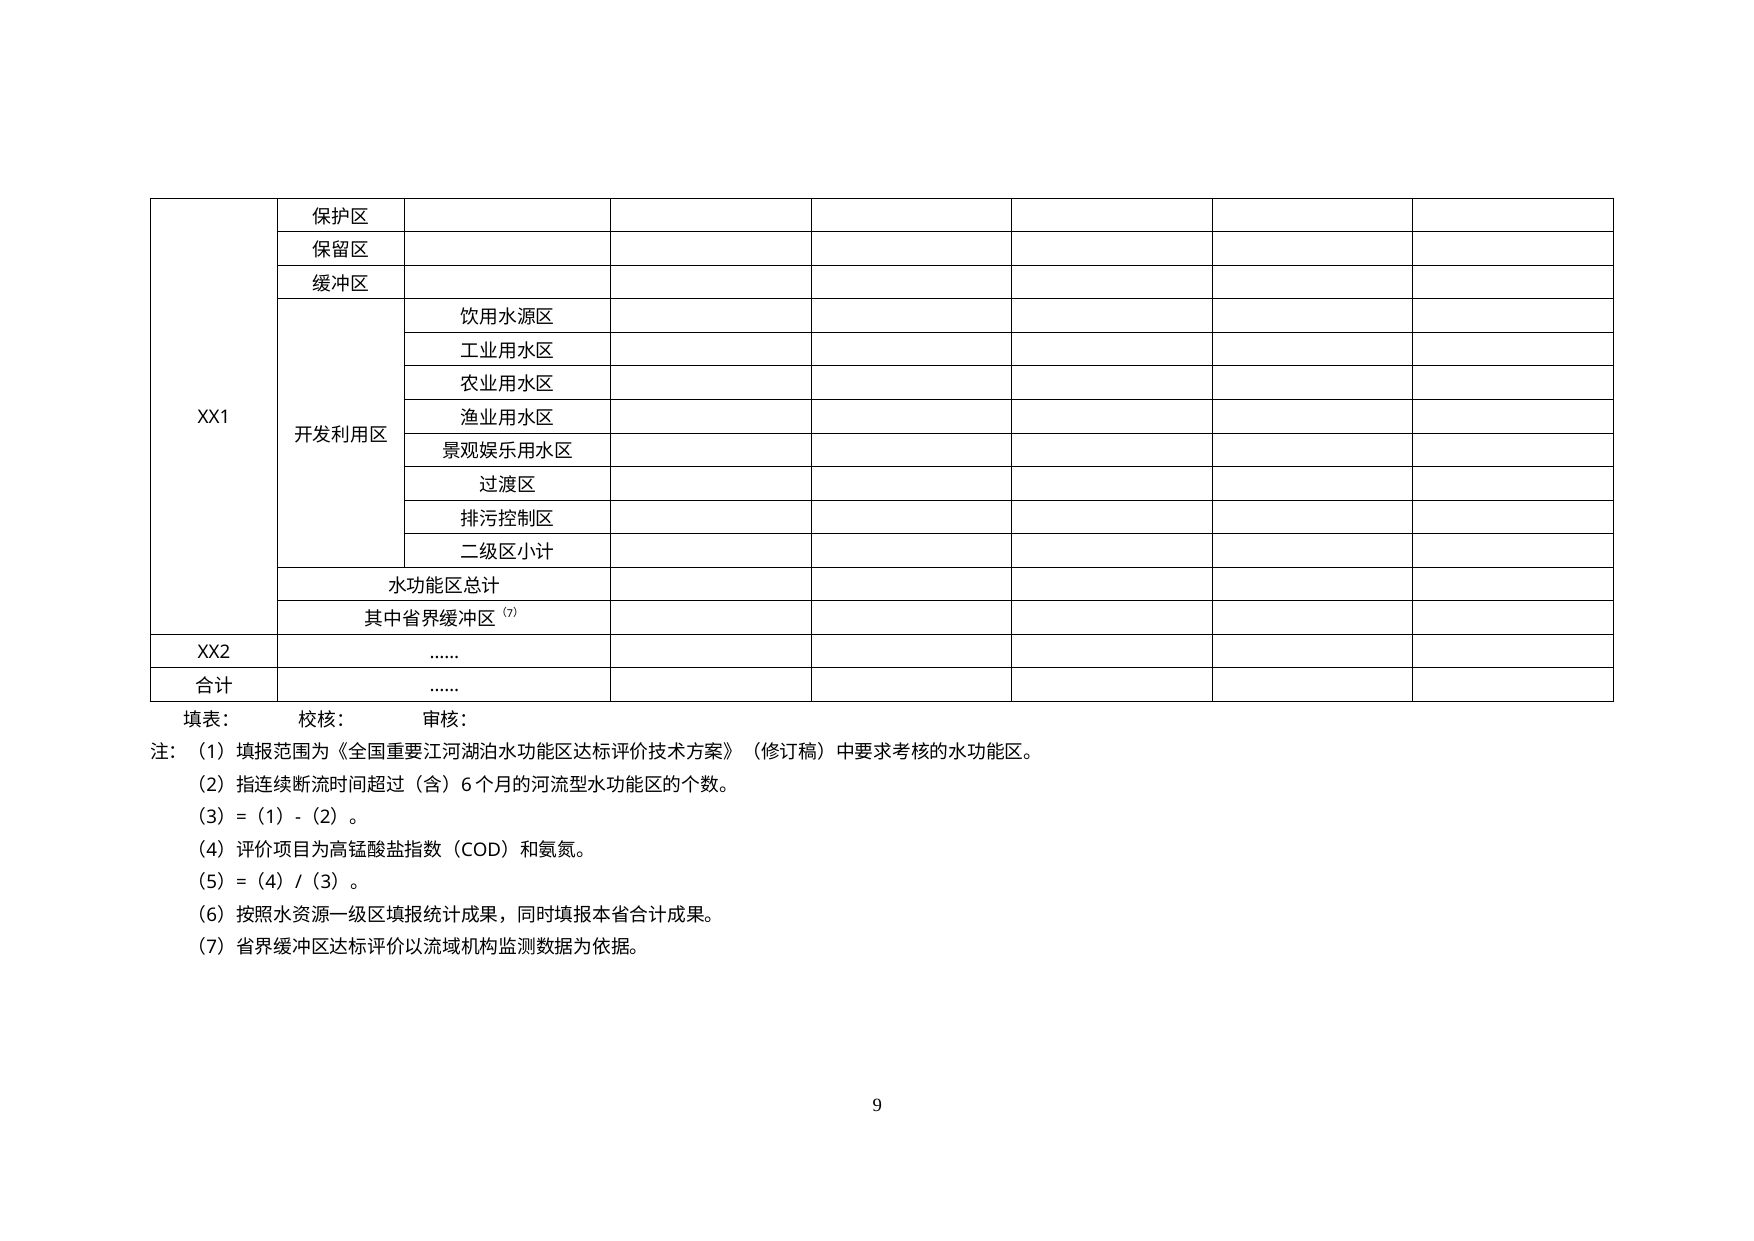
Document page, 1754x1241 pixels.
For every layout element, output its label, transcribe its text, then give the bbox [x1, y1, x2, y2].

table_cell 农业用水区 [405, 366, 610, 399]
table_cell 过渡区 [405, 467, 610, 499]
table_cell [1213, 568, 1412, 600]
table_cell [1012, 534, 1212, 567]
table_cell 保留区 [278, 232, 404, 265]
table_cell [611, 501, 811, 533]
table_cell [611, 568, 811, 600]
table_cell [1413, 266, 1613, 298]
table_cell [1012, 568, 1212, 600]
text （6）按照水资源一级区填报统计成果，同时填报本省合计成果。 [150, 897, 1604, 929]
table_cell [611, 635, 811, 667]
table_cell [611, 266, 811, 298]
table_cell [1413, 400, 1613, 432]
text （5）=（4）/（3）。 [150, 864, 1604, 897]
table_cell [1213, 601, 1412, 634]
table_cell [1413, 434, 1613, 466]
table_cell [1213, 534, 1412, 567]
table_cell [1413, 333, 1613, 365]
table_cell 景观娱乐用水区 [405, 434, 610, 466]
table_cell [405, 266, 610, 298]
text 注：（1）填报范围为《全国重要江河湖泊水功能区达标评价技术方案》（修订稿）中要求考核的水功能区。 [150, 734, 1604, 767]
table_cell 饮用水源区 [405, 299, 610, 332]
table_cell [1012, 366, 1212, 399]
table_cell [1413, 232, 1613, 265]
table_cell [1012, 299, 1212, 332]
table_cell [1413, 366, 1613, 399]
table_cell 缓冲区 [278, 266, 404, 298]
table_cell [1213, 434, 1412, 466]
table_cell [1012, 232, 1212, 265]
table_cell [1213, 333, 1412, 365]
table_cell [1012, 434, 1212, 466]
table_cell [1413, 534, 1613, 567]
table_cell [1012, 501, 1212, 533]
table_cell [1012, 467, 1212, 499]
table_cell [1413, 635, 1613, 667]
table_cell …… [278, 668, 610, 701]
table_cell [1012, 266, 1212, 298]
table_cell [611, 534, 811, 567]
table_cell [611, 668, 811, 701]
table_cell [1213, 668, 1412, 701]
table_cell [1012, 400, 1212, 432]
table_cell [812, 266, 1011, 298]
table_cell [405, 199, 610, 231]
table_cell [405, 232, 610, 265]
table_cell [812, 501, 1011, 533]
table_cell XX1 [151, 199, 277, 634]
text （4）评价项目为高锰酸盐指数（COD）和氨氮。 [150, 832, 1604, 864]
table_cell …… [278, 635, 610, 667]
table_cell [812, 199, 1011, 231]
table_cell [1213, 366, 1412, 399]
table_cell [611, 366, 811, 399]
table_cell [1213, 467, 1412, 499]
table_cell 开发利用区 [278, 299, 404, 567]
table_cell [611, 299, 811, 332]
text （7）省界缓冲区达标评价以流域机构监测数据为依据。 [150, 929, 1604, 962]
table_cell [611, 333, 811, 365]
text （2）指连续断流时间超过（含）6个月的河流型水功能区的个数。 [150, 767, 1604, 799]
table_cell 其中省界缓冲区（7） [278, 601, 610, 634]
table_cell [812, 568, 1011, 600]
table_cell 排污控制区 [405, 501, 610, 533]
table_cell [1012, 668, 1212, 701]
table_cell [812, 400, 1011, 432]
table_cell [1012, 333, 1212, 365]
table_cell [812, 366, 1011, 399]
table_cell [1413, 601, 1613, 634]
table_cell [812, 467, 1011, 499]
table_cell [812, 635, 1011, 667]
table_cell [1413, 199, 1613, 231]
table_cell [1213, 400, 1412, 432]
table_cell [1213, 266, 1412, 298]
table_cell [1413, 467, 1613, 499]
table_cell [1213, 299, 1412, 332]
table_cell [1213, 199, 1412, 231]
table_cell [812, 534, 1011, 567]
table_cell 保护区 [278, 199, 404, 231]
table_cell [812, 668, 1011, 701]
table_cell 合计 [151, 668, 277, 701]
table_cell [1012, 199, 1212, 231]
table_cell [1213, 232, 1412, 265]
table_cell [1413, 501, 1613, 533]
table_cell [1012, 601, 1212, 634]
table_cell [812, 434, 1011, 466]
text （3）=（1）-（2）。 [150, 799, 1604, 832]
text 填表： 校核： 审核： [164, 702, 1604, 734]
table_cell [611, 601, 811, 634]
table_cell [1413, 568, 1613, 600]
table_cell [812, 299, 1011, 332]
table_cell 工业用水区 [405, 333, 610, 365]
table_cell [1413, 299, 1613, 332]
table_cell [1213, 635, 1412, 667]
table_cell 水功能区总计 [278, 568, 610, 600]
table_cell 二级区小计 [405, 534, 610, 567]
table_cell [611, 434, 811, 466]
table_cell [812, 333, 1011, 365]
table_cell [611, 199, 811, 231]
table_cell [812, 232, 1011, 265]
table_cell [611, 467, 811, 499]
table_cell [611, 232, 811, 265]
table_cell [1012, 635, 1212, 667]
table_cell [812, 601, 1011, 634]
table_cell [1413, 668, 1613, 701]
table_cell [611, 400, 811, 432]
table_cell XX2 [151, 635, 277, 667]
table_cell [1213, 501, 1412, 533]
table_cell 渔业用水区 [405, 400, 610, 432]
